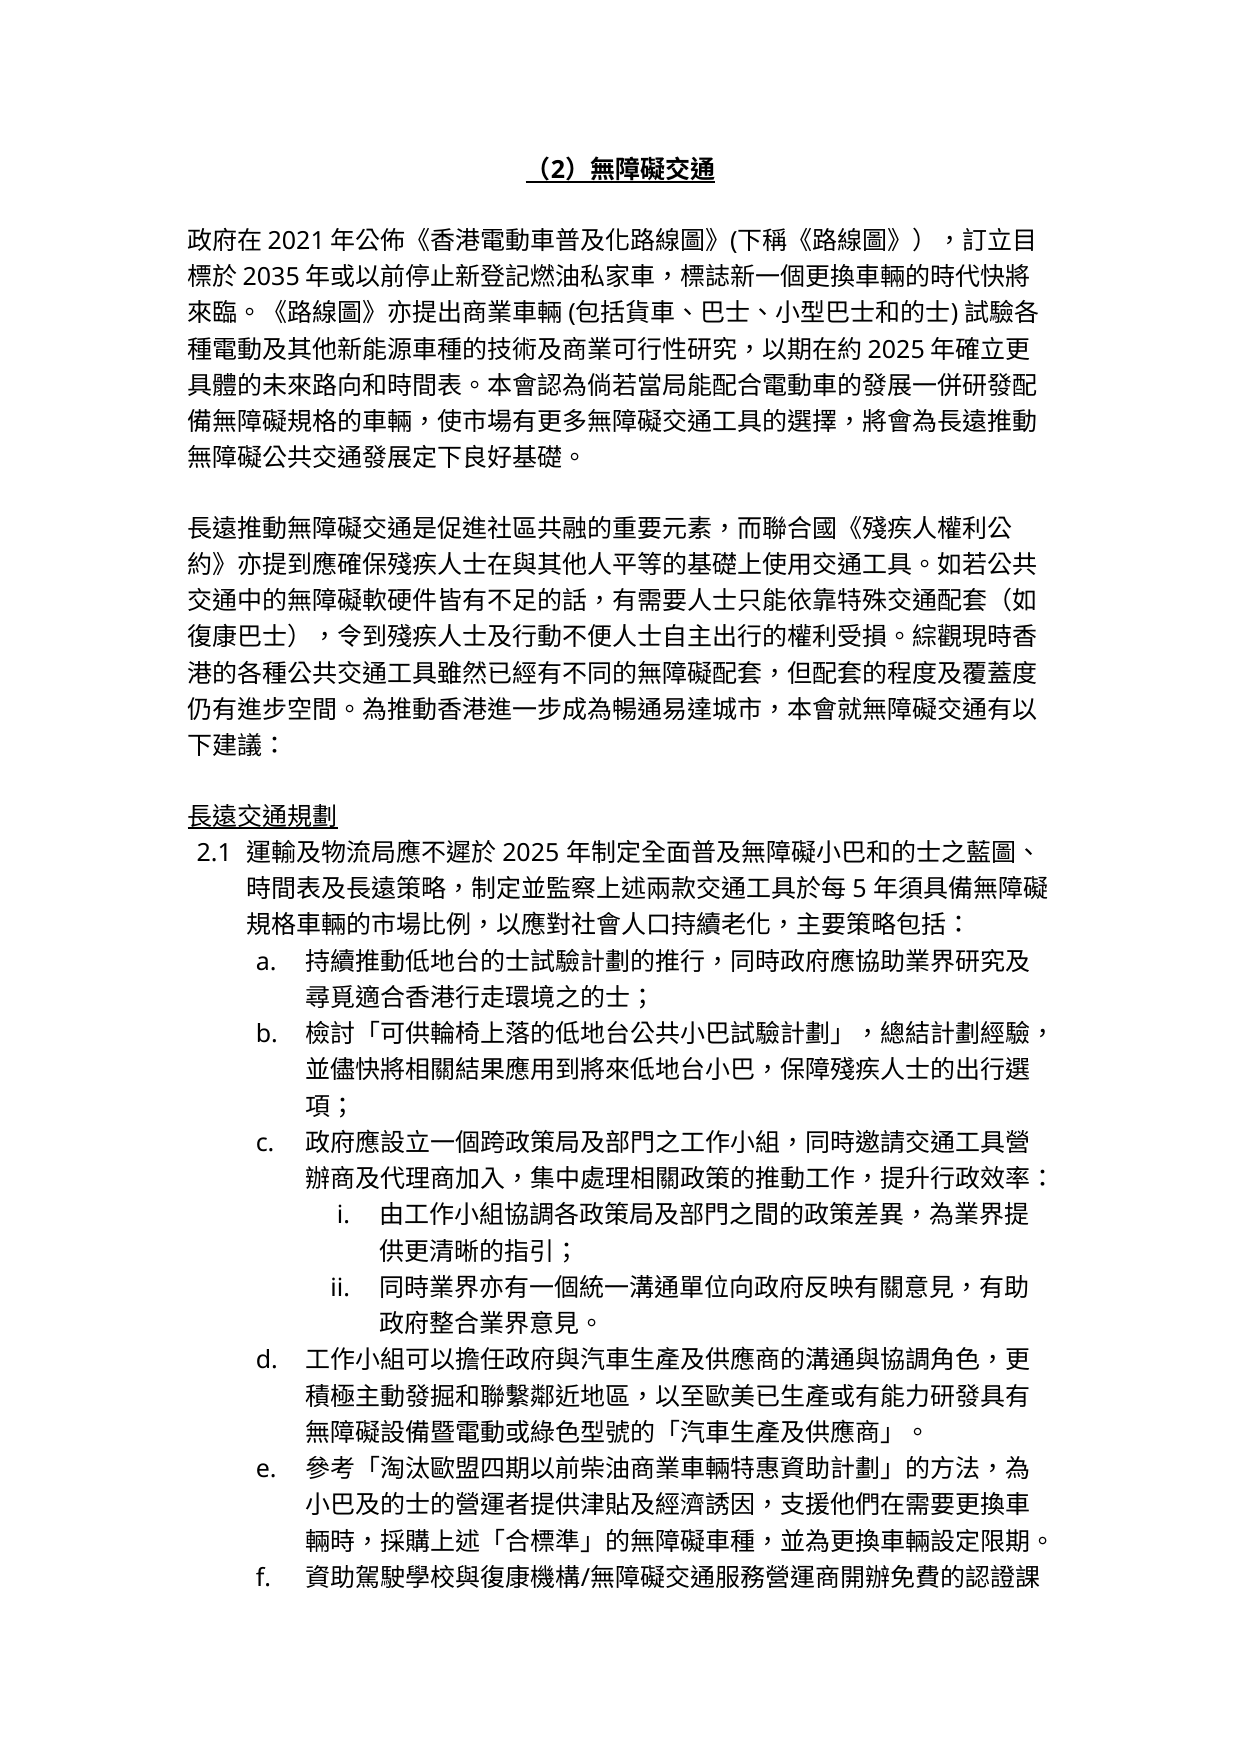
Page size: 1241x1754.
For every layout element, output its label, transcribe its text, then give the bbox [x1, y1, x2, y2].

text 長遠推動無障礙交通是促進社區共融的重要元素，而聯合國《殘疾人權利公約》亦提到應確保殘疾人士在與其他人平等的基礎上使用交通工具。如若公共交通中的無障礙軟硬件皆有不足的話，有需要人士只能依靠特殊交通配套（如復康巴士），令到殘疾人士及行動不便人士自主出行的權利受損。綜觀現時香港的各種公共交通工具雖然已經有不同的無障礙配套，但配套的程度及覆蓋度仍有進步空間。為推動香港進一步成為暢通易達城市，本會就無障礙交通有以下建議： [187, 508, 1053, 762]
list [256, 1557, 1053, 1593]
list 同時業界亦有一個統一溝通單位向政府反映有關意見，有助政府整合業界意見。 [350, 1267, 1053, 1340]
list 政府應設立一個跨政策局及部門之工作小組，同時邀請交通工具營辦商及代理商加入，集中處理相關政策的推動工作，提升行政效率： [256, 1122, 1053, 1195]
text （2）無障礙交通 [187, 150, 1053, 186]
text 長遠交通規劃 [187, 796, 1053, 832]
text 政府在2021年公佈《香港電動車普及化路線圖》(下稱《路線圖》），訂立目標於2035年或以前停止新登記燃油私家車，標誌新一個更換車輛的時代快將來臨。《路線圖》亦提出商業車輛 (包括貨車、巴士、小型巴士和的士) 試驗各種電動及其他新能源車種的技術及商業可行性研究，以期在約2025年確立更具體的未來路向和時間表。本會認為倘若當局能配合電動車的發展一併研發配備無障礙規格的車輛，使市場有更多無障礙交通工具的選擇，將會為長遠推動無障礙公共交通發展定下良好基礎。 [187, 220, 1053, 474]
list 由工作小組協調各政策局及部門之間的政策差異，為業界提供更清晰的指引； [350, 1195, 1053, 1267]
list 工作小組可以擔任政府與汽車生產及供應商的溝通與協調角色，更積極主動發掘和聯繫鄰近地區，以至歐美已生產或有能力研發具有無障礙設備暨電動或綠色型號的「汽車生產及供應商」。 [256, 1340, 1053, 1448]
list 檢討「可供輪椅上落的低地台公共小巴試驗計劃」，總結計劃經驗，並儘快將相關結果應用到將來低地台小巴，保障殘疾人士的出行選項； [256, 1013, 1053, 1122]
list 參考「淘汰歐盟四期以前柴油商業車輛特惠資助計劃」的方法，為小巴及的士的營運者提供津貼及經濟誘因，支援他們在需要更換車輛時，採購上述「合標準」的無障礙車種，並為更換車輛設定限期。 [256, 1448, 1053, 1557]
list 持續推動低地台的士試驗計劃的推行，同時政府應協助業界研究及尋覓適合香港行走環境之的士； [256, 941, 1053, 1013]
list 運輸及物流局應不遲於 2025 年制定全面普及無障礙小巴和的士之藍圖、時間表及長遠策略，制定並監察上述兩款交通工具於每 5 年須具備無障礙規格車輛的市場比例，以應對社會人口持續老化，主要策略包括： [196, 832, 1053, 941]
